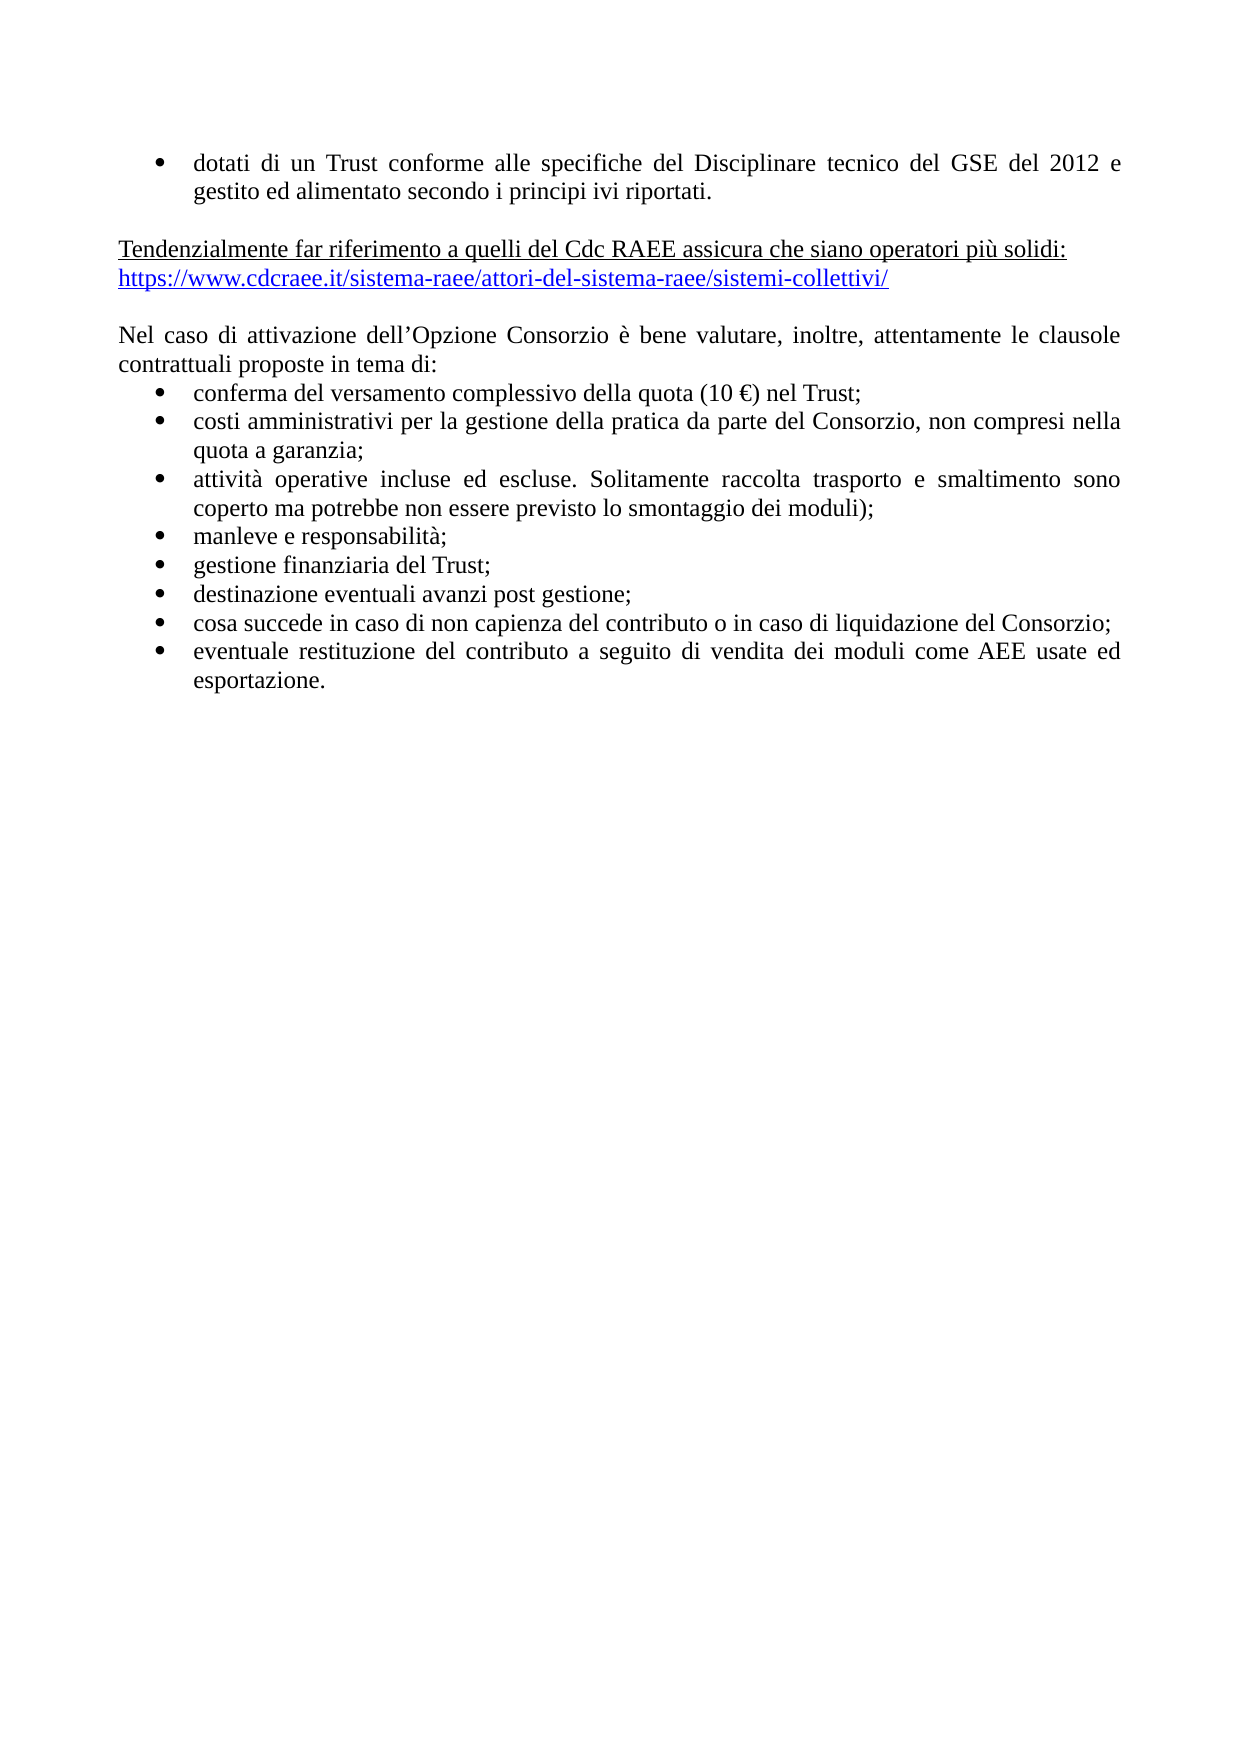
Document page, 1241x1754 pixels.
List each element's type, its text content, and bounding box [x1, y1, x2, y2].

list manleve e responsabilità; [156, 521, 1122, 550]
text Tendenzialmente far riferimento a quelli del Cdc RAEE assicura che siano operatori più solidi: [118, 234, 1122, 263]
list eventuale restituzione del contributo a seguito di vendita dei moduli come AEE usate ed esportazione. [156, 636, 1122, 694]
list conferma del versamento complessivo della quota (10 €) nel Trust; [156, 378, 1122, 406]
list gestione finanziaria del Trust; [156, 550, 1122, 579]
list destinazione eventuali avanzi post gestione; [156, 579, 1122, 608]
text https://www.cdcraee.it/sistema-raee/attori-del-sistema-raee/sistemi-collettivi/ [118, 263, 1122, 291]
list attività operative incluse ed escluse. Solitamente raccolta trasporto e smaltimento sono coperto ma potrebbe non essere previsto lo smontaggio dei moduli); [156, 464, 1122, 521]
list cosa succede in caso di non capienza del contributo o in caso di liquidazione del Consorzio; [156, 608, 1122, 636]
text Nel caso di attivazione dell’Opzione Consorzio è bene valutare, inoltre, attentamente le clausole contrattuali proposte in tema di: [118, 320, 1122, 378]
list costi amministrativi per la gestione della pratica da parte del Consorzio, non compresi nella quota a garanzia; [156, 406, 1122, 464]
list dotati di un Trust conforme alle specifiche del Disciplinare tecnico del GSE del 2012 e gestito ed alimentato secondo i principi ivi riportati. [156, 148, 1122, 205]
